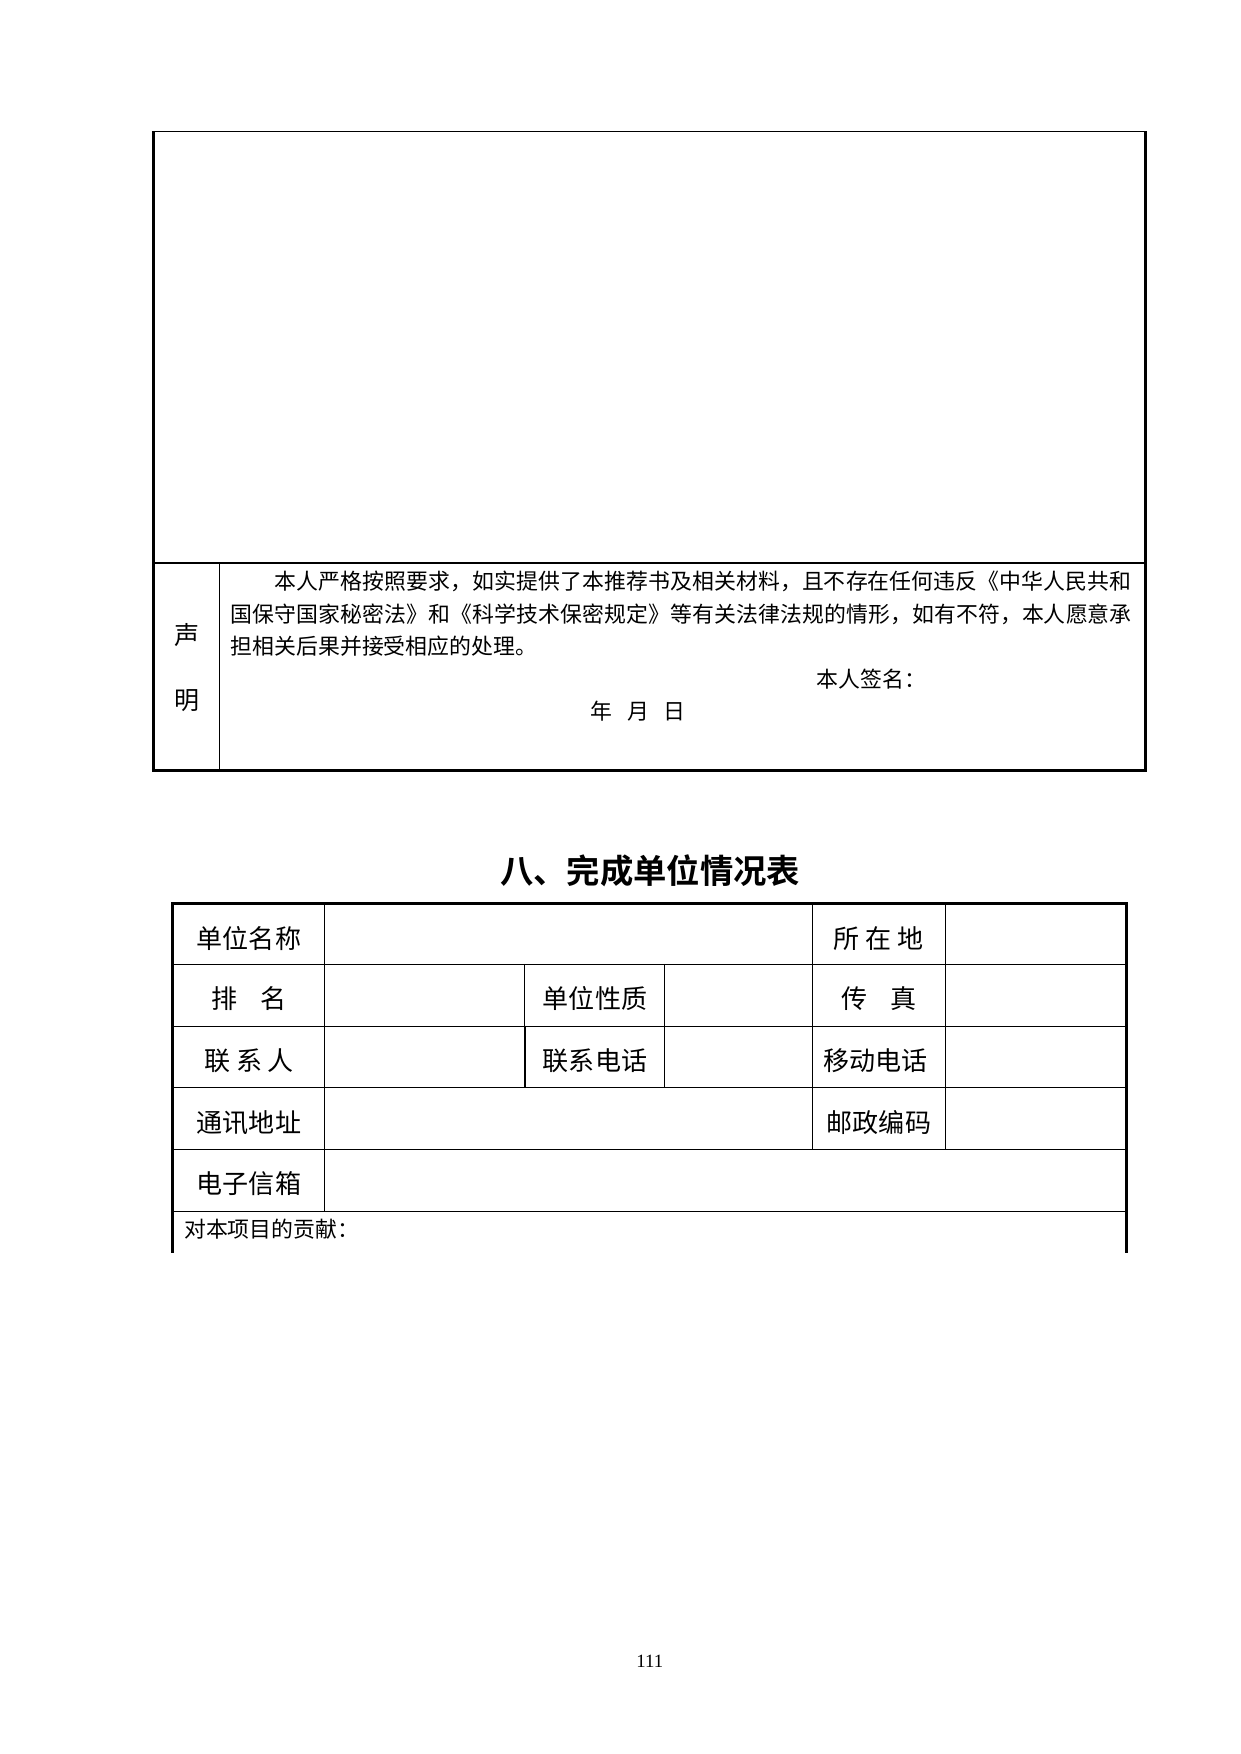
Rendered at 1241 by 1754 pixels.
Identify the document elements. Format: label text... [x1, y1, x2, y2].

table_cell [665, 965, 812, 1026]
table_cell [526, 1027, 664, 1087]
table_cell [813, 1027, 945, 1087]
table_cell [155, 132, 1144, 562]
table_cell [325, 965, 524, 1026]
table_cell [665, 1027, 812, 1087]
subtitle 八、完成单位情况表 [148, 837, 1152, 902]
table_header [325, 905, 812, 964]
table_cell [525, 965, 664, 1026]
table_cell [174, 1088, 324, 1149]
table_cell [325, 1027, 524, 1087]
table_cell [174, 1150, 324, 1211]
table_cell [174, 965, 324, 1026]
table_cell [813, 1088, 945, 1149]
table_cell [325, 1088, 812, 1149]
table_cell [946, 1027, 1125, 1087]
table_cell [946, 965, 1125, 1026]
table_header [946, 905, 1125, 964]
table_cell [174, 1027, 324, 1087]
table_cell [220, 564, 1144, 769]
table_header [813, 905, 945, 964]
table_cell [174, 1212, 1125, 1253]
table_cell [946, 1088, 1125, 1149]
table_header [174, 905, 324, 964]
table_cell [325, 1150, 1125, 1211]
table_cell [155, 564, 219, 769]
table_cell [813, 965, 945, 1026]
